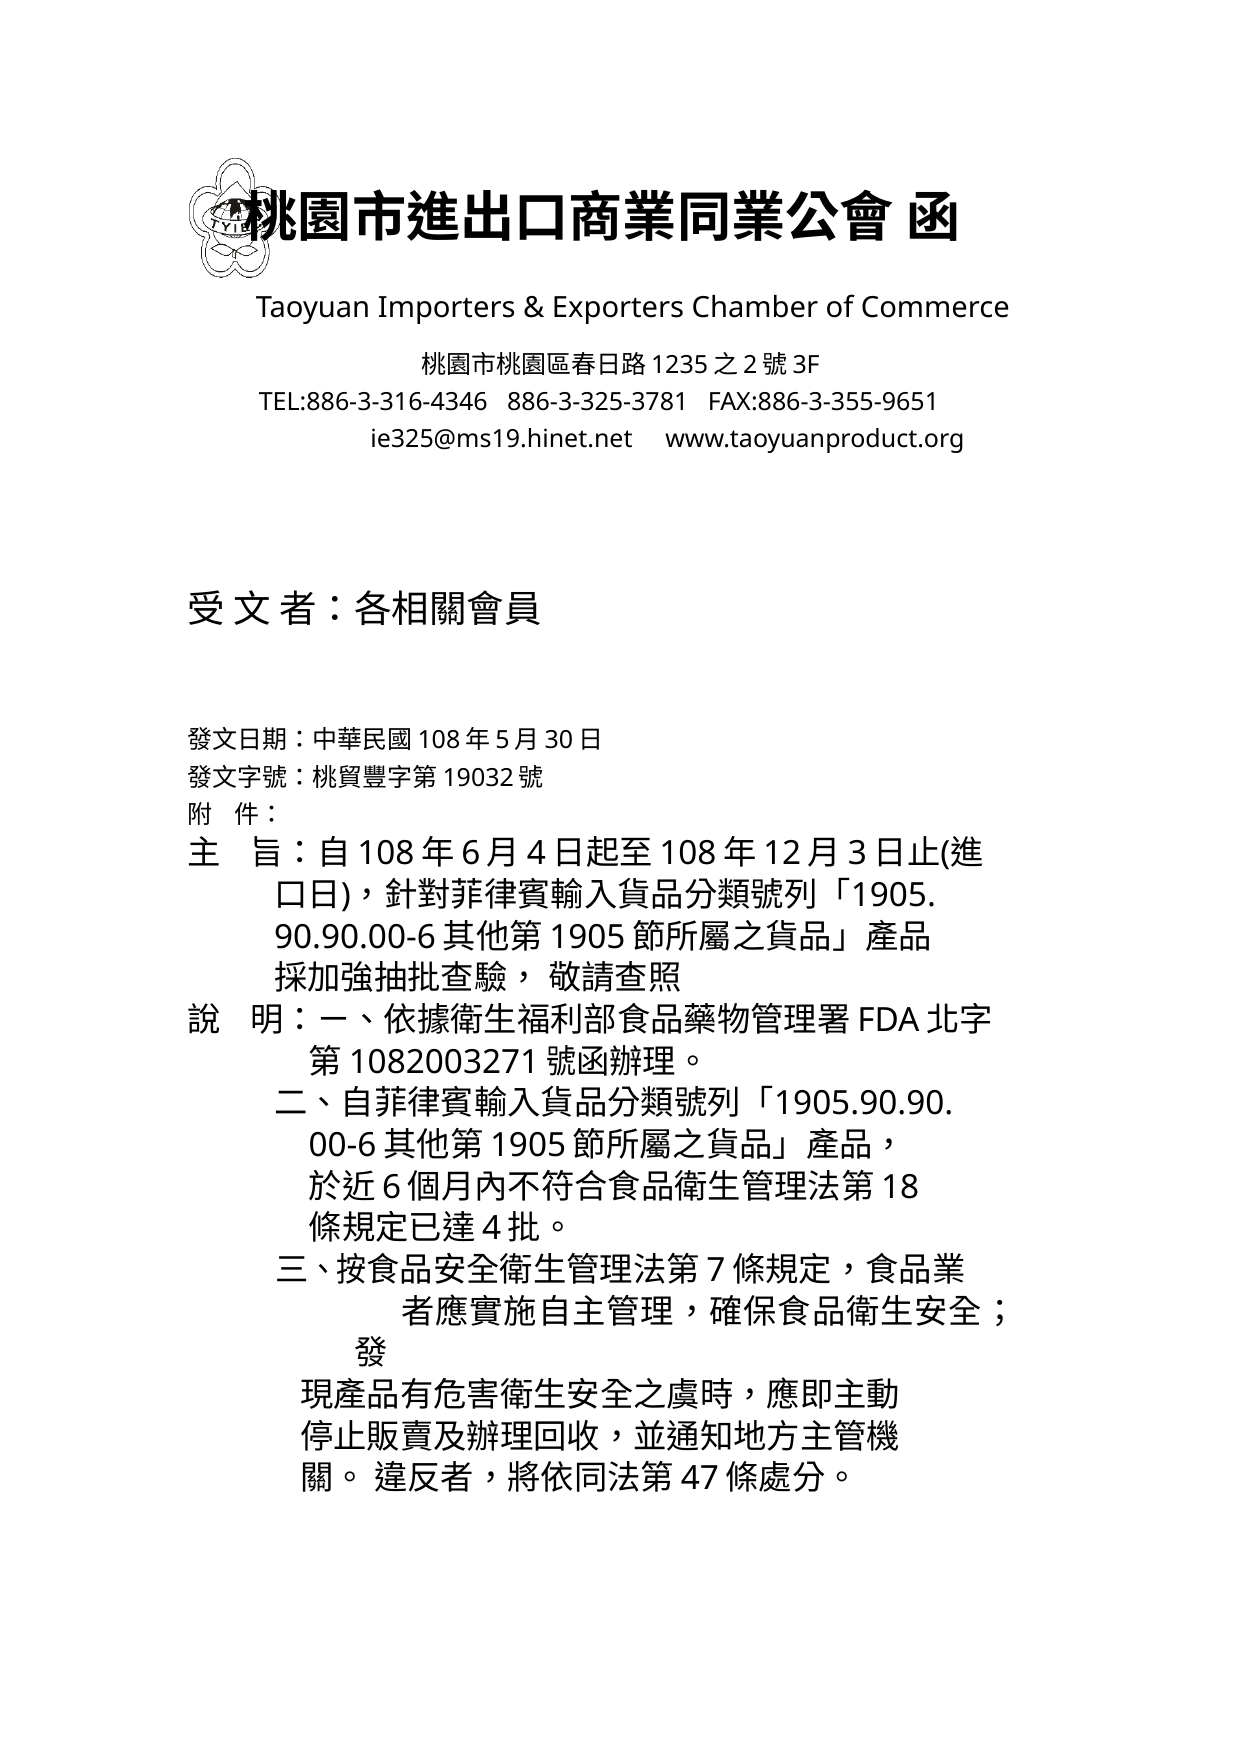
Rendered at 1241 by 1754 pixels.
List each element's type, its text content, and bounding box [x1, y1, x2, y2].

text 發文字號：桃貿豐字第19032號 [187, 756, 1078, 794]
text ie325@ms19.hinet.net www.taoyuanproduct.org [187, 419, 1147, 456]
text 關。 違反者，將依同法第47條處分。 [187, 1456, 1019, 1498]
text 二、自菲律賓輸入貨品分類號列「1905.90.90. [187, 1081, 1019, 1123]
text 受 文 者：各相關會員 [187, 569, 1093, 644]
text 三、按食品安全衛生管理法第7條規定，食品業 [187, 1248, 1019, 1290]
text 現產品有危害衛生安全之虞時，應即主動 [187, 1373, 1019, 1415]
text 第1082003271號函辦理。 [187, 1040, 1019, 1081]
text 00-6其他第1905節所屬之貨品」產品， [187, 1123, 1019, 1165]
text Taoyuan Importers & Exporters Chamber of Commerce [187, 269, 1053, 344]
text 停止販賣及辦理回收，並通知地方主管機 [187, 1415, 1019, 1456]
text 桃園市桃園區春日路1235之2號3F [187, 344, 1053, 381]
text TEL:886-3-316-4346 886-3-325-3781 FAX:886-3-355-9651 [187, 381, 1103, 419]
text 口日)，針對菲律賓輸入貨品分類號列「1905. [187, 873, 1019, 915]
text 主 旨：自108年6月4日起至108年12月3日止(進 [187, 831, 1019, 873]
text 桃園市進出口商業同業公會 函 [187, 156, 1053, 269]
text 條規定已達4批。 [187, 1206, 1019, 1248]
text 發文日期：中華民國108年5月30日 [187, 719, 1078, 756]
text 說 明：ㄧ、依據衛生福利部食品藥物管理署FDA北字 [187, 998, 1019, 1040]
text 採加強抽批查驗， 敬請查照 [187, 956, 1019, 998]
text 者應實施自主管理，確保食品衛生安全；發 [187, 1290, 1019, 1373]
text 於近6個月內不符合食品衛生管理法第18 [187, 1165, 1019, 1206]
text 附 件： [187, 794, 1078, 831]
text 90.90.00-6其他第1905節所屬之貨品」產品 [187, 915, 1019, 956]
